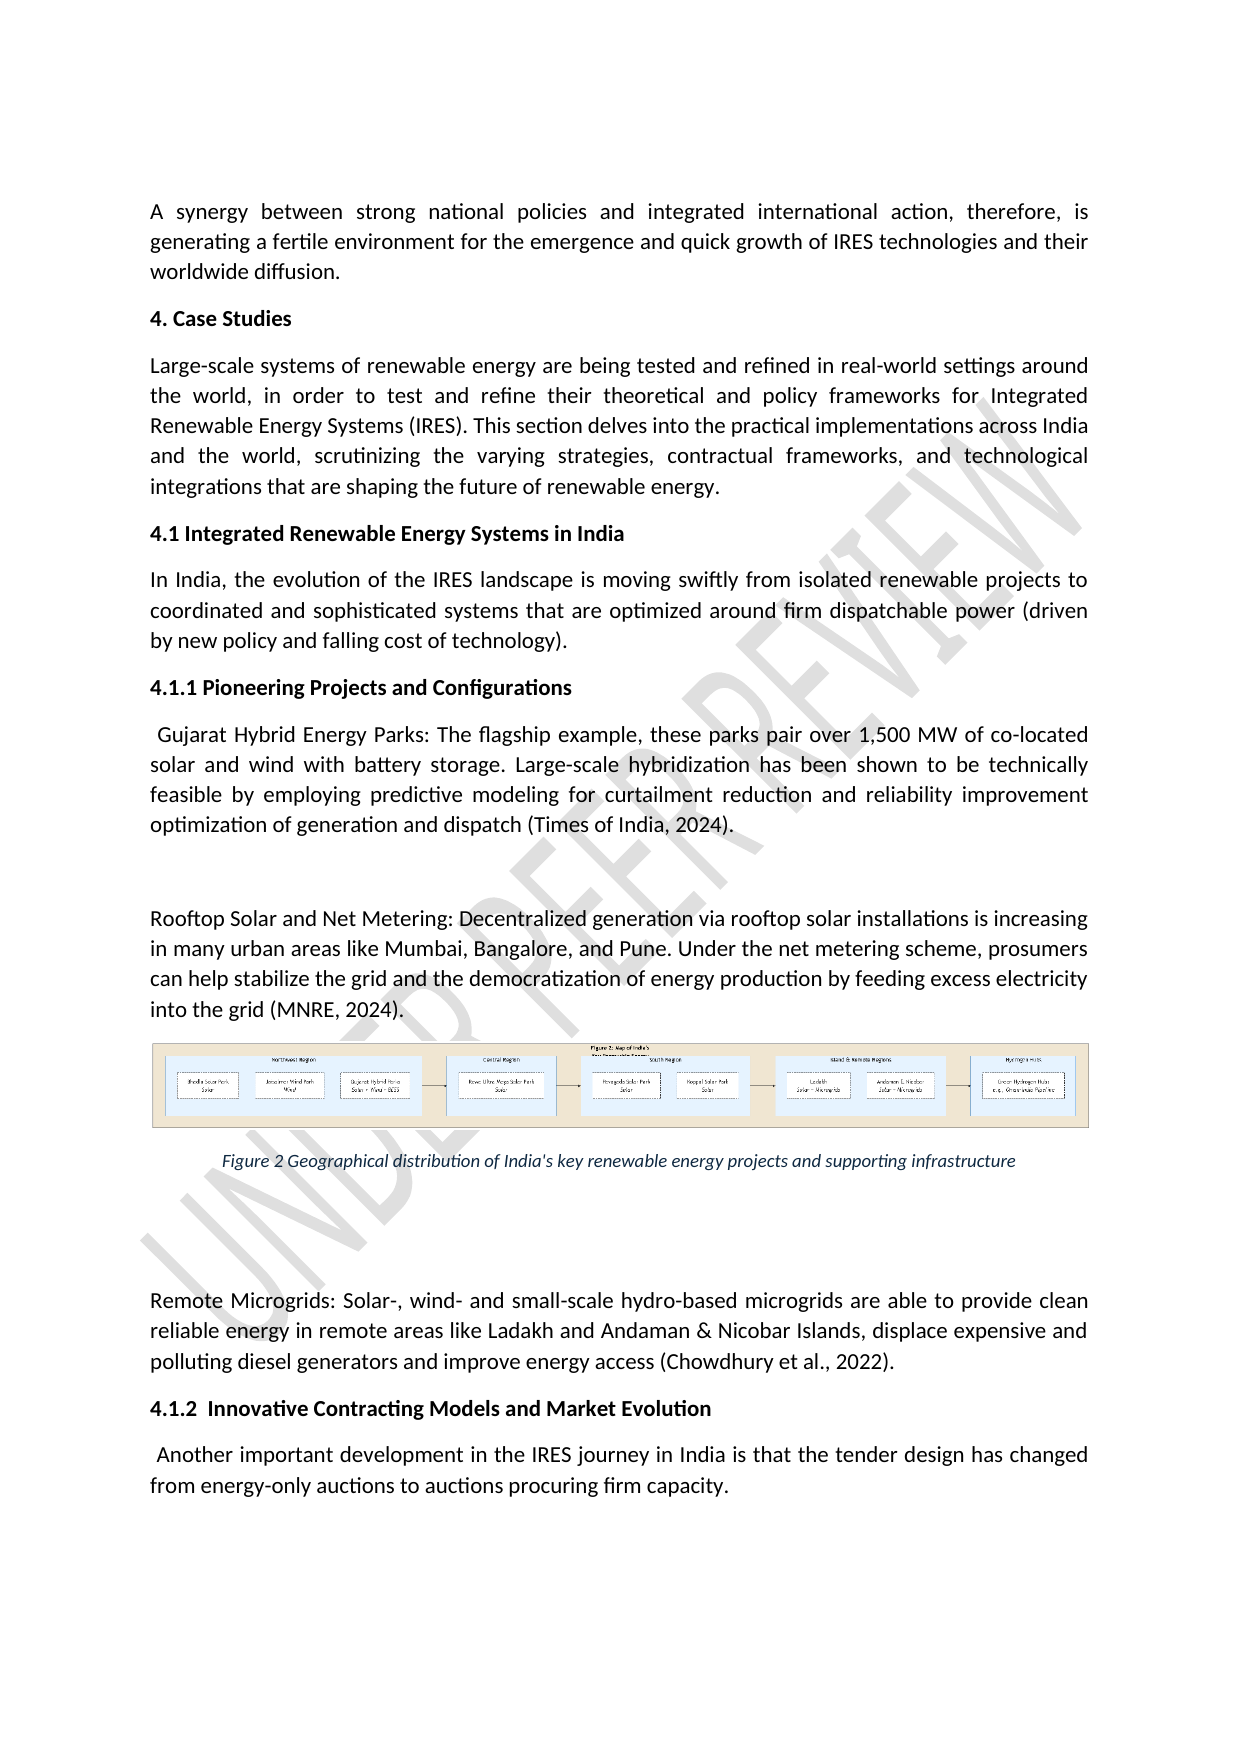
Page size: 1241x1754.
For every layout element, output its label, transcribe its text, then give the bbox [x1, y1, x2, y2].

picture [150, 1041, 1091, 1130]
text Another important development in the IRES journey in India is that the tender design has changed from energy-only auctions to auctions procuring firm capacity. [150, 1441, 1090, 1499]
text 4.1.2 Innovative Contracting Models and Market Evolution [150, 1394, 1090, 1422]
text 4.1 Integrated Renewable Energy Systems in India [150, 519, 1090, 547]
text Gujarat Hybrid Energy Parks: The flagship example, these parks pair over 1,500 MW of co-located solar and wind with battery storage. Large-scale hybridization has been shown to be technically feasible by employing predictive modeling for curtailment reduction and reliability improvement optimization of generation and dispatch (Times of India, 2024). [150, 720, 1090, 838]
text Remote Microgrids: Solar-, wind- and small-scale hydro-based microgrids are able to provide clean reliable energy in remote areas like Ladakh and Andaman & Nicobar Islands, displace expensive and polluting diesel generators and improve energy access (Chowdhury et al., 2022). [150, 1286, 1090, 1375]
text Large-scale systems of renewable energy are being tested and refined in real-world settings around the world, in order to test and refine their theoretical and policy frameworks for Integrated Renewable Energy Systems (IRES). This section delves into the practical implementations across India and the world, scrutinizing the varying strategies, contractual frameworks, and technological integrations that are shaping the future of renewable energy. [150, 351, 1090, 500]
text Figure 2 Geographical distribution of India's key renewable energy projects and supporting infrastructure [150, 1149, 1090, 1172]
text 4.1.1 Pioneering Projects and Configurations [150, 673, 1090, 701]
text Rooftop Solar and Net Metering: Decentralized generation via rooftop solar installations is increasing in many urban areas like Mumbai, Bangalore, and Pune. Under the net metering scheme, prosumers can help stabilize the grid and the democratization of energy production by feeding excess electricity into the grid (MNRE, 2024). [150, 904, 1090, 1023]
text In India, the evolution of the IRES landscape is moving swiftly from isolated renewable projects to coordinated and sophisticated systems that are optimized around firm dispatchable power (driven by new policy and falling cost of technology). [150, 566, 1090, 654]
text 4. Case Studies [150, 304, 1090, 332]
text A synergy between strong national policies and integrated international action, therefore, is generating a fertile environment for the emergence and quick growth of IRES technologies and their worldwide diffusion. [150, 197, 1090, 285]
